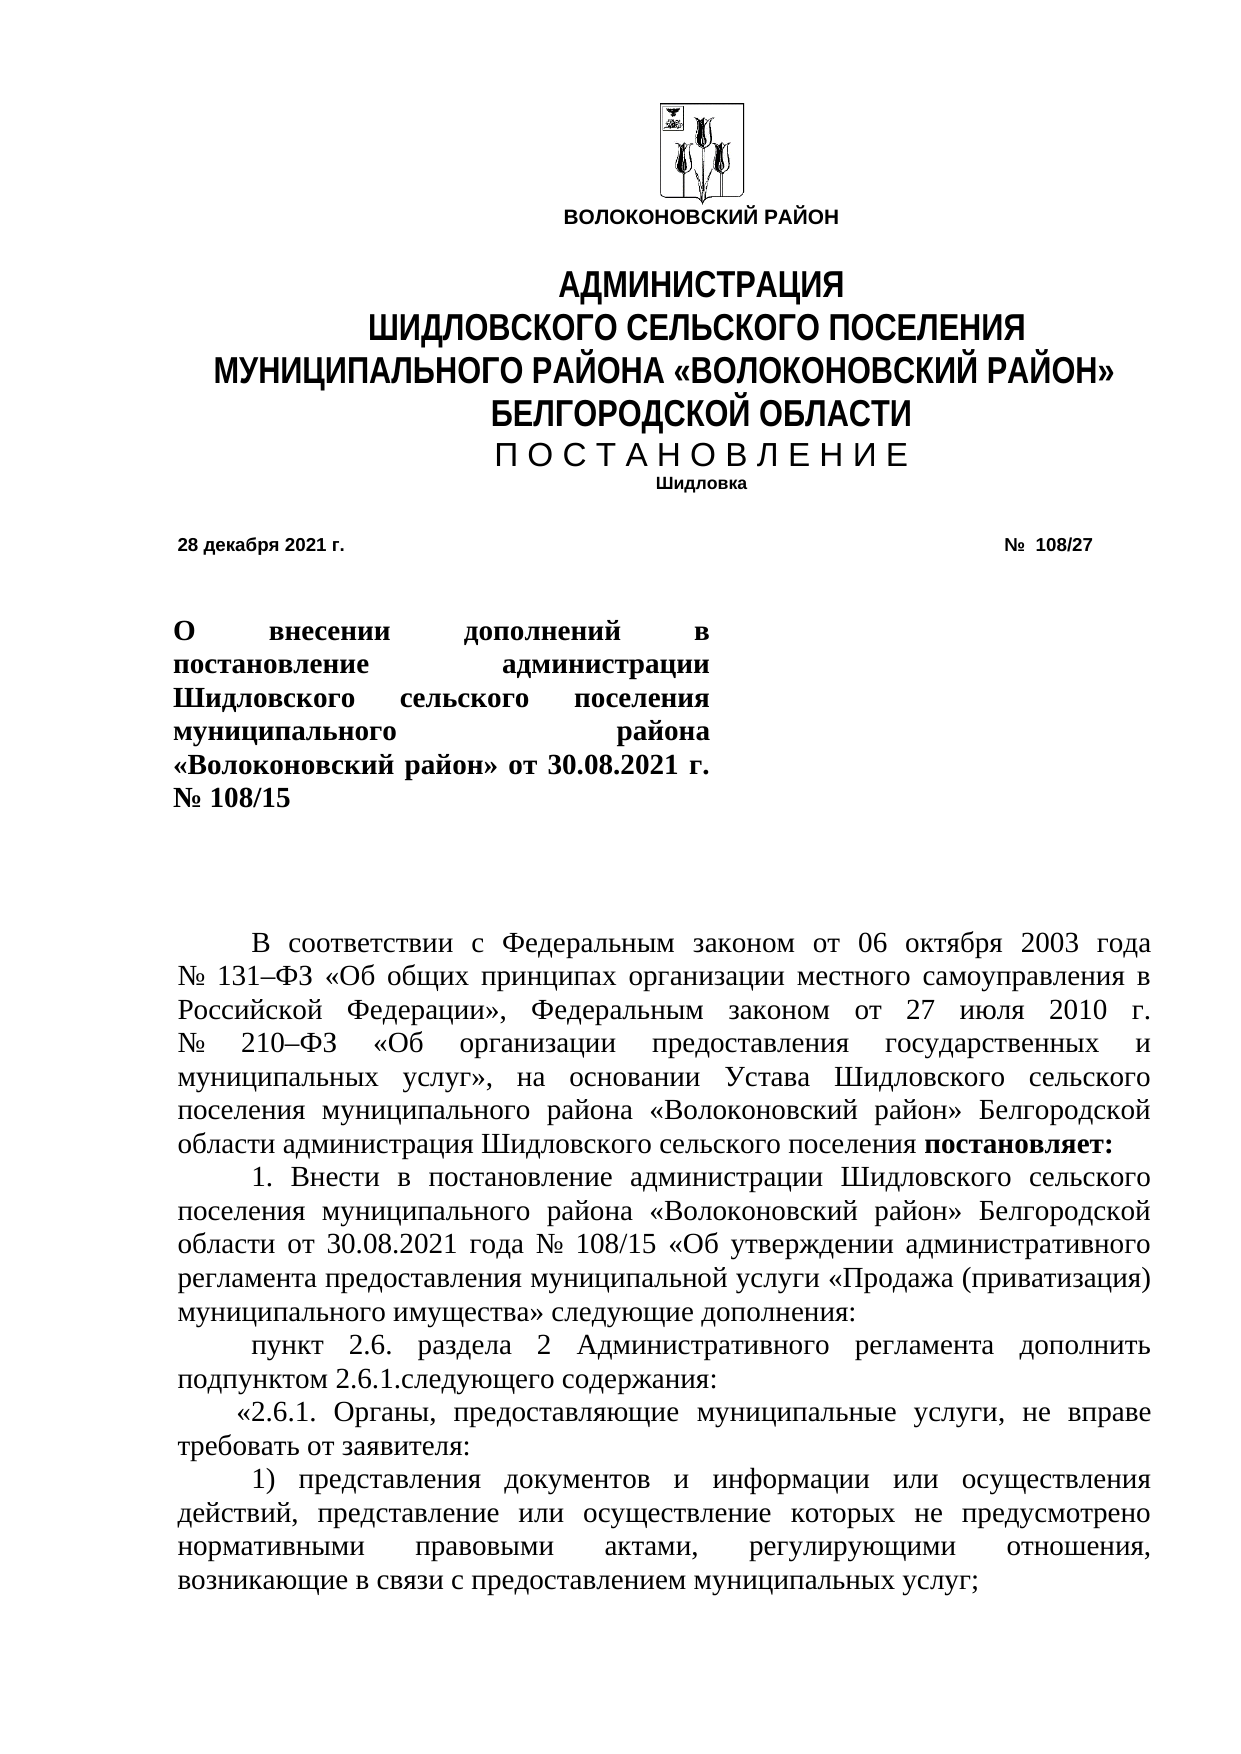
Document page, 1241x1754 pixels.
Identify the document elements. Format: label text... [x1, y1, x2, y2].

text П о с т а н о в л е н и е [177, 434, 1152, 473]
text БЕЛГОРОДСКОЙ ОБЛАСТИ [177, 392, 1152, 434]
text ВОЛОКОНОВСКИЙ РАЙОН [177, 205, 1152, 229]
text «2.6.1. Органы, предоставляющие муниципальные услуги, не вправе требовать от заявителя: [177, 1394, 1152, 1461]
text ШИДЛОВСКОГО СЕЛЬСКОГО ПОСЕЛЕНИЯ МУНИЦИПАЛЬНОГО РАЙОНА «ВОЛОКОНОВСКИЙ РАЙОН» [177, 306, 1152, 392]
text 1) представления документов и информации или осуществления действий, представление или осуществление которых не предусмотрено нормативными правовыми актами, регулирующими отношения, возникающие в связи с предоставлением муниципальных услуг; [177, 1461, 1152, 1596]
text В соответствии с Федеральным законом от 06 октября 2003 года № 131–ФЗ «Об общих принципах организации местного самоуправления в Российской Федерации», Федеральным законом от 27 июля 2010 г. № 210–ФЗ «Об организации предоставления государственных и муниципальных услуг», на основании Устава Шидловского сельского поселения муниципального района «Волоконовский район» Белгородской области администрация Шидловского сельского поселения постановляет: [177, 925, 1152, 1159]
text 28 декабря 2021 г. № 108/27 [177, 534, 1152, 556]
text Шидловка [177, 473, 1152, 493]
list пункт 2.6. раздела 2 Административного регламента дополнить подпунктом 2.6.1.следующего содержания: [177, 1327, 1152, 1394]
text 1. Внести в постановление администрации Шидловского сельского поселения муниципального района «Волоконовский район» Белгородской области от 30.08.2021 года № 108/15 «Об утверждении административного регламента предоставления муниципальной услуги «Продажа (приватизация) муниципального имущества» следующие дополнения: [177, 1159, 1152, 1327]
picture [658, 102, 745, 205]
text АДМИНИСТРАЦИЯ [177, 262, 1152, 306]
